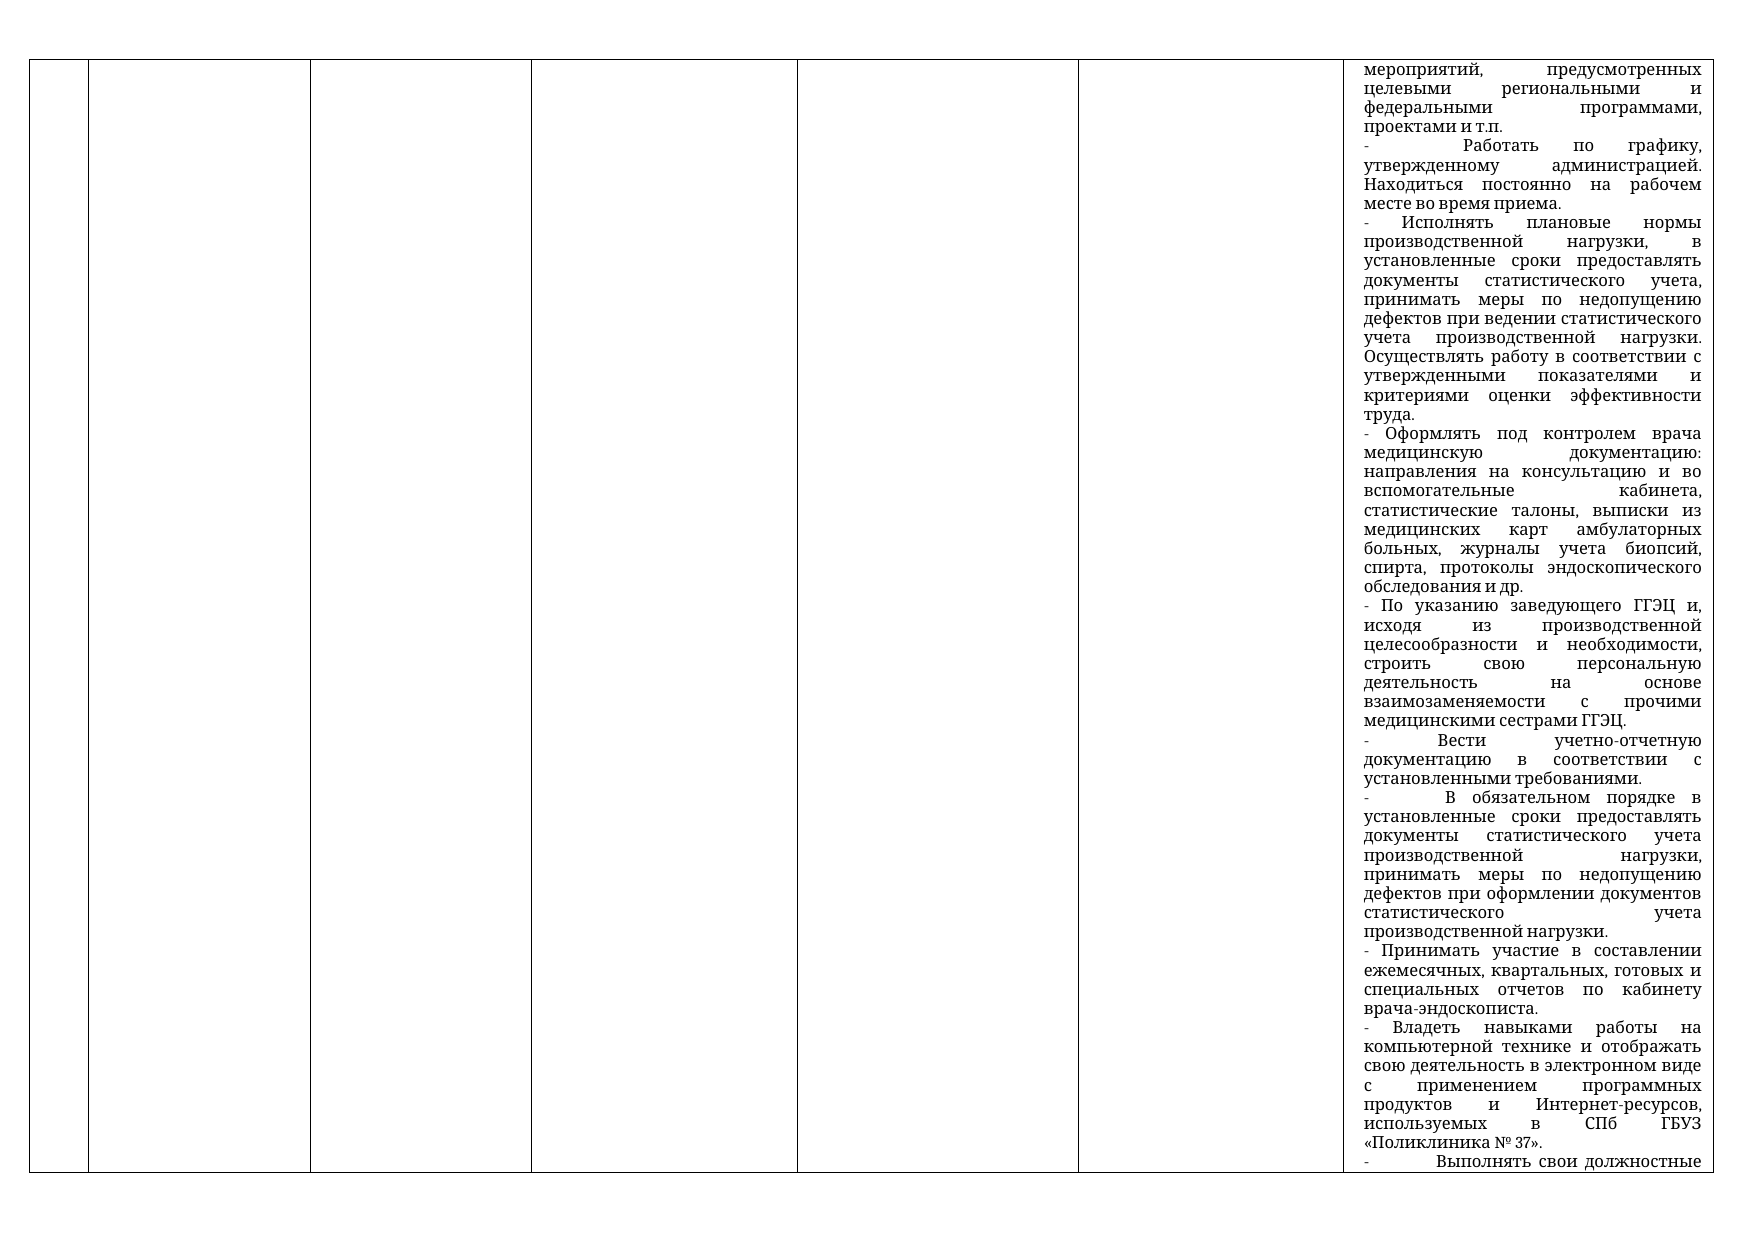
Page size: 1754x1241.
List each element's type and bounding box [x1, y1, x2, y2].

table_cell [30, 60, 88, 1172]
table_cell [311, 60, 531, 1172]
table_cell [1079, 60, 1343, 1172]
table_cell [532, 60, 797, 1172]
table_cell [798, 60, 1078, 1172]
table_cell [89, 60, 310, 1172]
table_cell [1344, 60, 1713, 1172]
